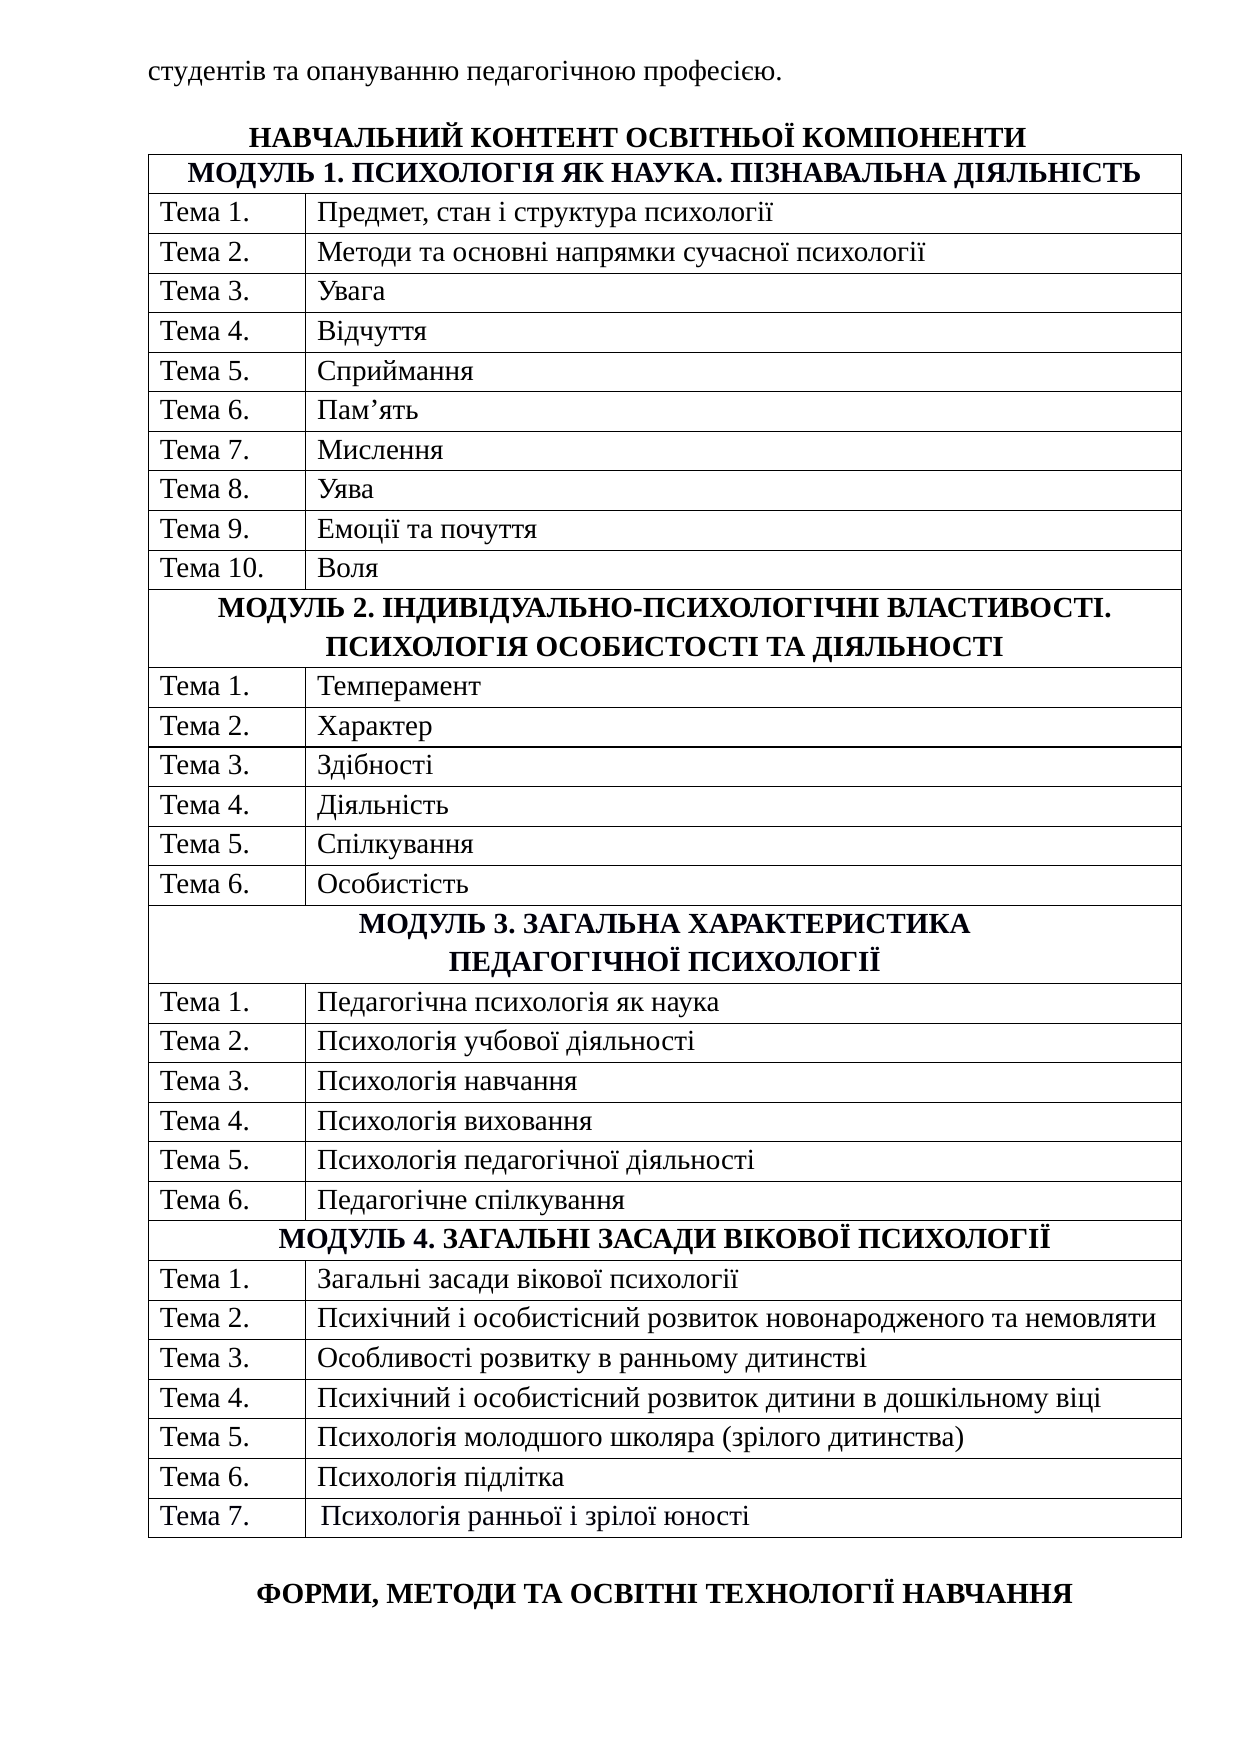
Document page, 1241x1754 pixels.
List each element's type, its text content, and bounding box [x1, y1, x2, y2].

table_cell Тема 6. [149, 866, 305, 905]
table_cell Тема 2. [149, 234, 305, 272]
table_cell Воля [306, 551, 1181, 589]
table_cell Предмет, стан і структура психології [306, 194, 1181, 233]
table_cell Психологія ранньої і зрілої юності [306, 1499, 1181, 1537]
table_cell Тема 1. [149, 984, 305, 1022]
table_cell Тема 10. [149, 551, 305, 589]
list Навчальний контент освітньої компоненти [148, 121, 1127, 154]
table_cell Тема 5. [149, 1419, 305, 1458]
table_cell Тема 8. [149, 471, 305, 510]
table_header МОДУЛЬ 1. ПСИХОЛОГІЯ ЯК НАУКА. ПІЗНАВАЛЬНА ДІЯЛЬНІСТЬ [149, 155, 1181, 193]
table_cell Тема 3. [149, 274, 305, 312]
table_cell Психічний і особистісний розвиток новонародженого та немовляти [306, 1301, 1181, 1339]
table_cell Педагогічне спілкування [306, 1182, 1181, 1220]
table_cell Психологія навчання [306, 1063, 1181, 1102]
table_cell Тема 1. [149, 1261, 305, 1299]
table_cell Тема 4. [149, 1380, 305, 1418]
table_cell Тема 9. [149, 511, 305, 549]
table_cell МОДУЛЬ 3. ЗАГАЛЬНА ХАРАКТЕРИСТИКА ПЕДАГОГІЧНОЇ ПСИХОЛОГІЇ [149, 906, 1181, 983]
table_cell Тема 5. [149, 827, 305, 865]
table_cell Діяльність [306, 787, 1181, 826]
table_cell Тема 2. [149, 1024, 305, 1062]
table_cell Методи та основні напрямки сучасної психології [306, 234, 1181, 272]
table_cell Увага [306, 274, 1181, 312]
table_cell Педагогічна психологія як наука [306, 984, 1181, 1022]
table_cell Психологія молодшого школяра (зрілого дитинства) [306, 1419, 1181, 1458]
table_cell Тема 5. [149, 1142, 305, 1181]
table_cell Психологія підлітка [306, 1459, 1181, 1497]
table_cell МОДУЛЬ 2. ІНДИВІДУАЛЬНО-ПСИХОЛОГІЧНІ ВЛАСТИВОСТІ. ПСИХОЛОГІЯ ОСОБИСТОСТІ ТА ДІЯЛЬНОСТІ [149, 590, 1181, 667]
table_cell Сприймання [306, 353, 1181, 391]
table_cell Мислення [306, 432, 1181, 470]
table_cell Тема 1. [149, 194, 305, 233]
text ФОРМИ, МЕТОДИ ТА ОСВІТНІ ТЕХНОЛОГІЇ НАВЧАННЯ [148, 1577, 1181, 1610]
table_cell Емоції та почуття [306, 511, 1181, 549]
table_cell Тема 3. [149, 1063, 305, 1102]
table_cell Загальні засади вікової психології [306, 1261, 1181, 1299]
table_cell Темперамент [306, 668, 1181, 707]
table_cell Тема 2. [149, 708, 305, 746]
table_cell Тема 6. [149, 392, 305, 431]
table_cell Психологія педагогічної діяльності [306, 1142, 1181, 1181]
table_cell Тема 7. [149, 432, 305, 470]
table_cell Тема 4. [149, 787, 305, 826]
table_cell Психічний і особистісний розвиток дитини в дошкільному віці [306, 1380, 1181, 1418]
table_cell Здібності [306, 748, 1181, 786]
table_cell Тема 4. [149, 313, 305, 352]
table_cell Психологія виховання [306, 1103, 1181, 1141]
table_cell Тема 6. [149, 1182, 305, 1220]
table_cell Пам’ять [306, 392, 1181, 431]
table_cell Психологія учбової діяльності [306, 1024, 1181, 1062]
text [148, 53, 1181, 87]
table_cell Відчуття [306, 313, 1181, 352]
table_cell Спілкування [306, 827, 1181, 865]
table_cell Тема 5. [149, 353, 305, 391]
table_cell МОДУЛЬ 4. ЗАГАЛЬНІ ЗАСАДИ ВІКОВОЇ ПСИХОЛОГІЇ [149, 1221, 1181, 1260]
table_cell Тема 4. [149, 1103, 305, 1141]
table_cell Тема 6. [149, 1459, 305, 1497]
table_cell Характер [306, 708, 1181, 746]
table_cell Особливості розвитку в ранньому дитинстві [306, 1340, 1181, 1379]
table_cell Особистість [306, 866, 1181, 905]
table_cell Тема 7. [149, 1499, 305, 1537]
table_cell Тема 3. [149, 748, 305, 786]
table_cell Уява [306, 471, 1181, 510]
table_cell Тема 2. [149, 1301, 305, 1339]
table_cell Тема 3. [149, 1340, 305, 1379]
table_cell Тема 1. [149, 668, 305, 707]
